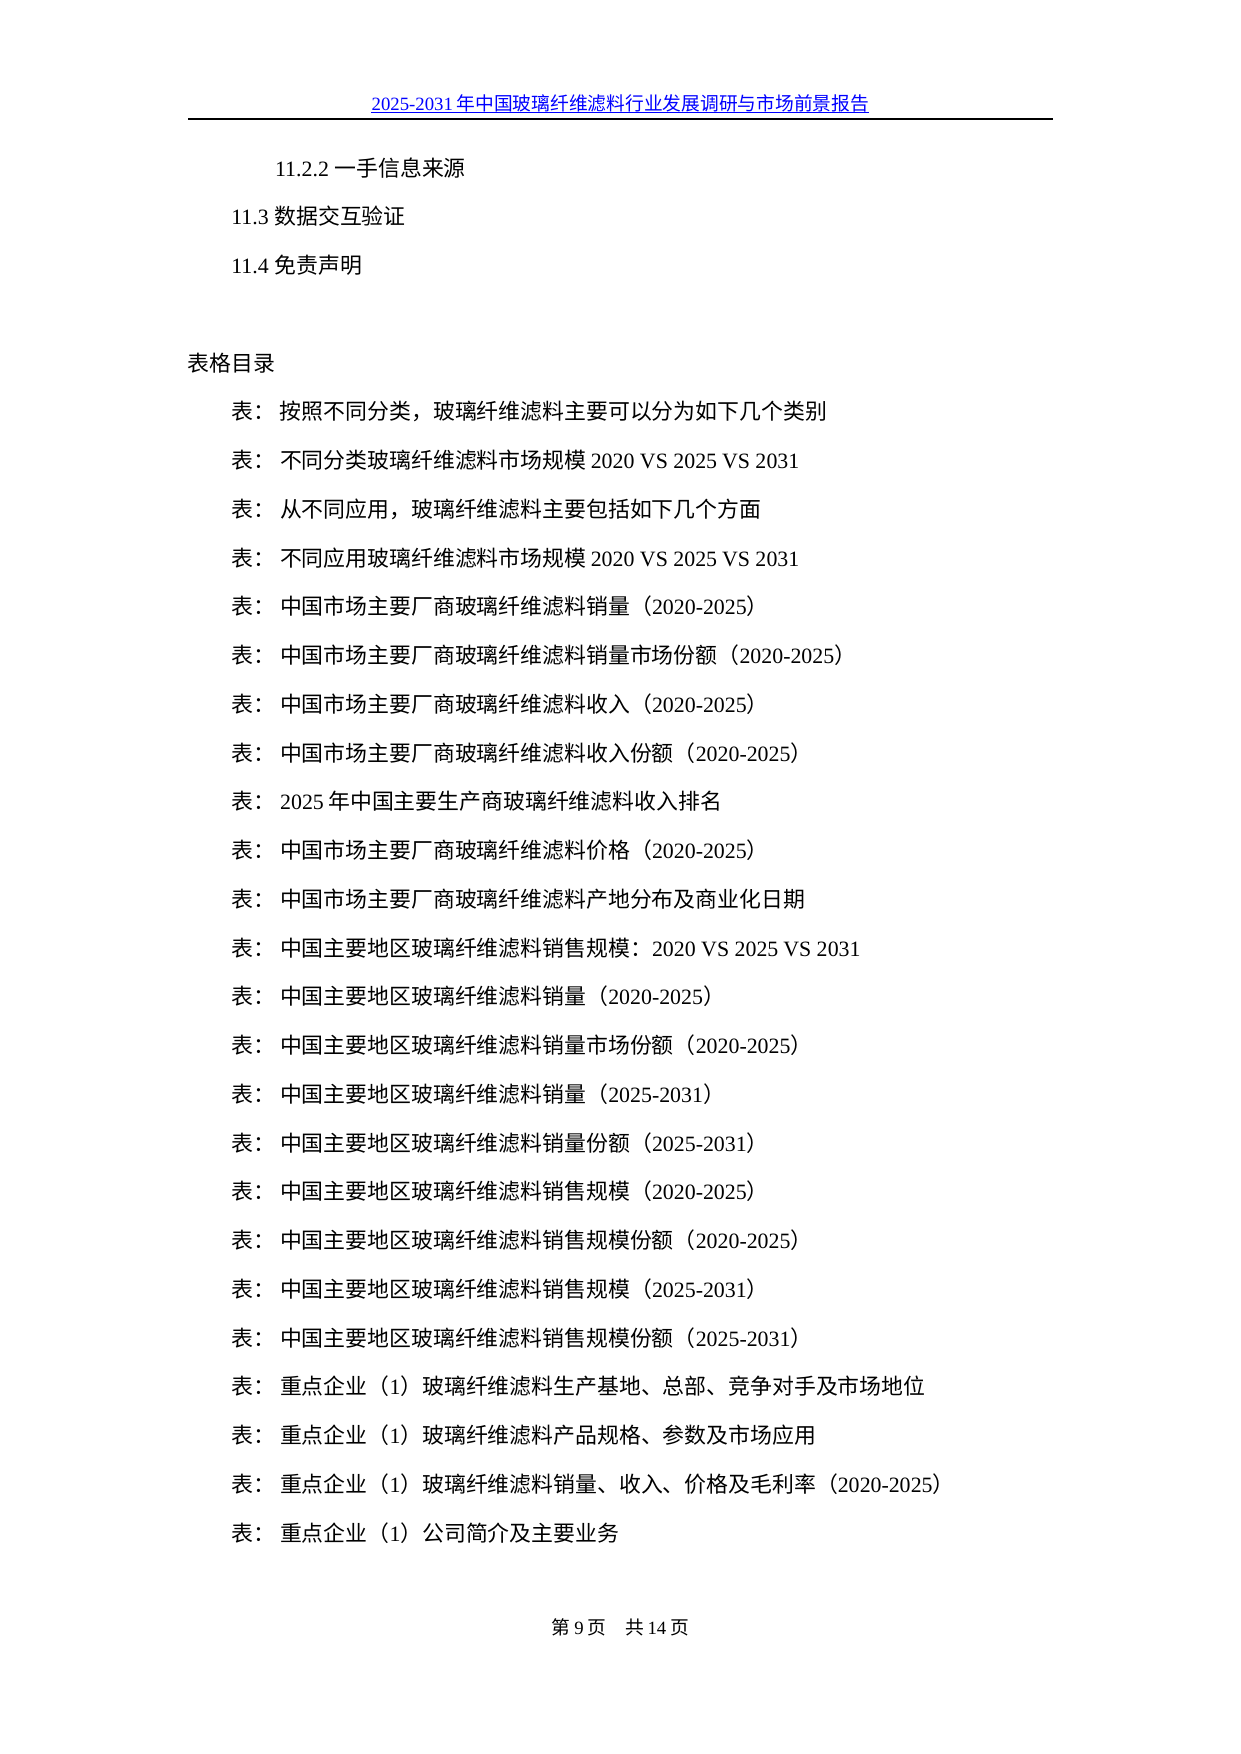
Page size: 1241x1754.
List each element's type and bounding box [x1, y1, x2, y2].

text [187, 150, 1053, 1548]
